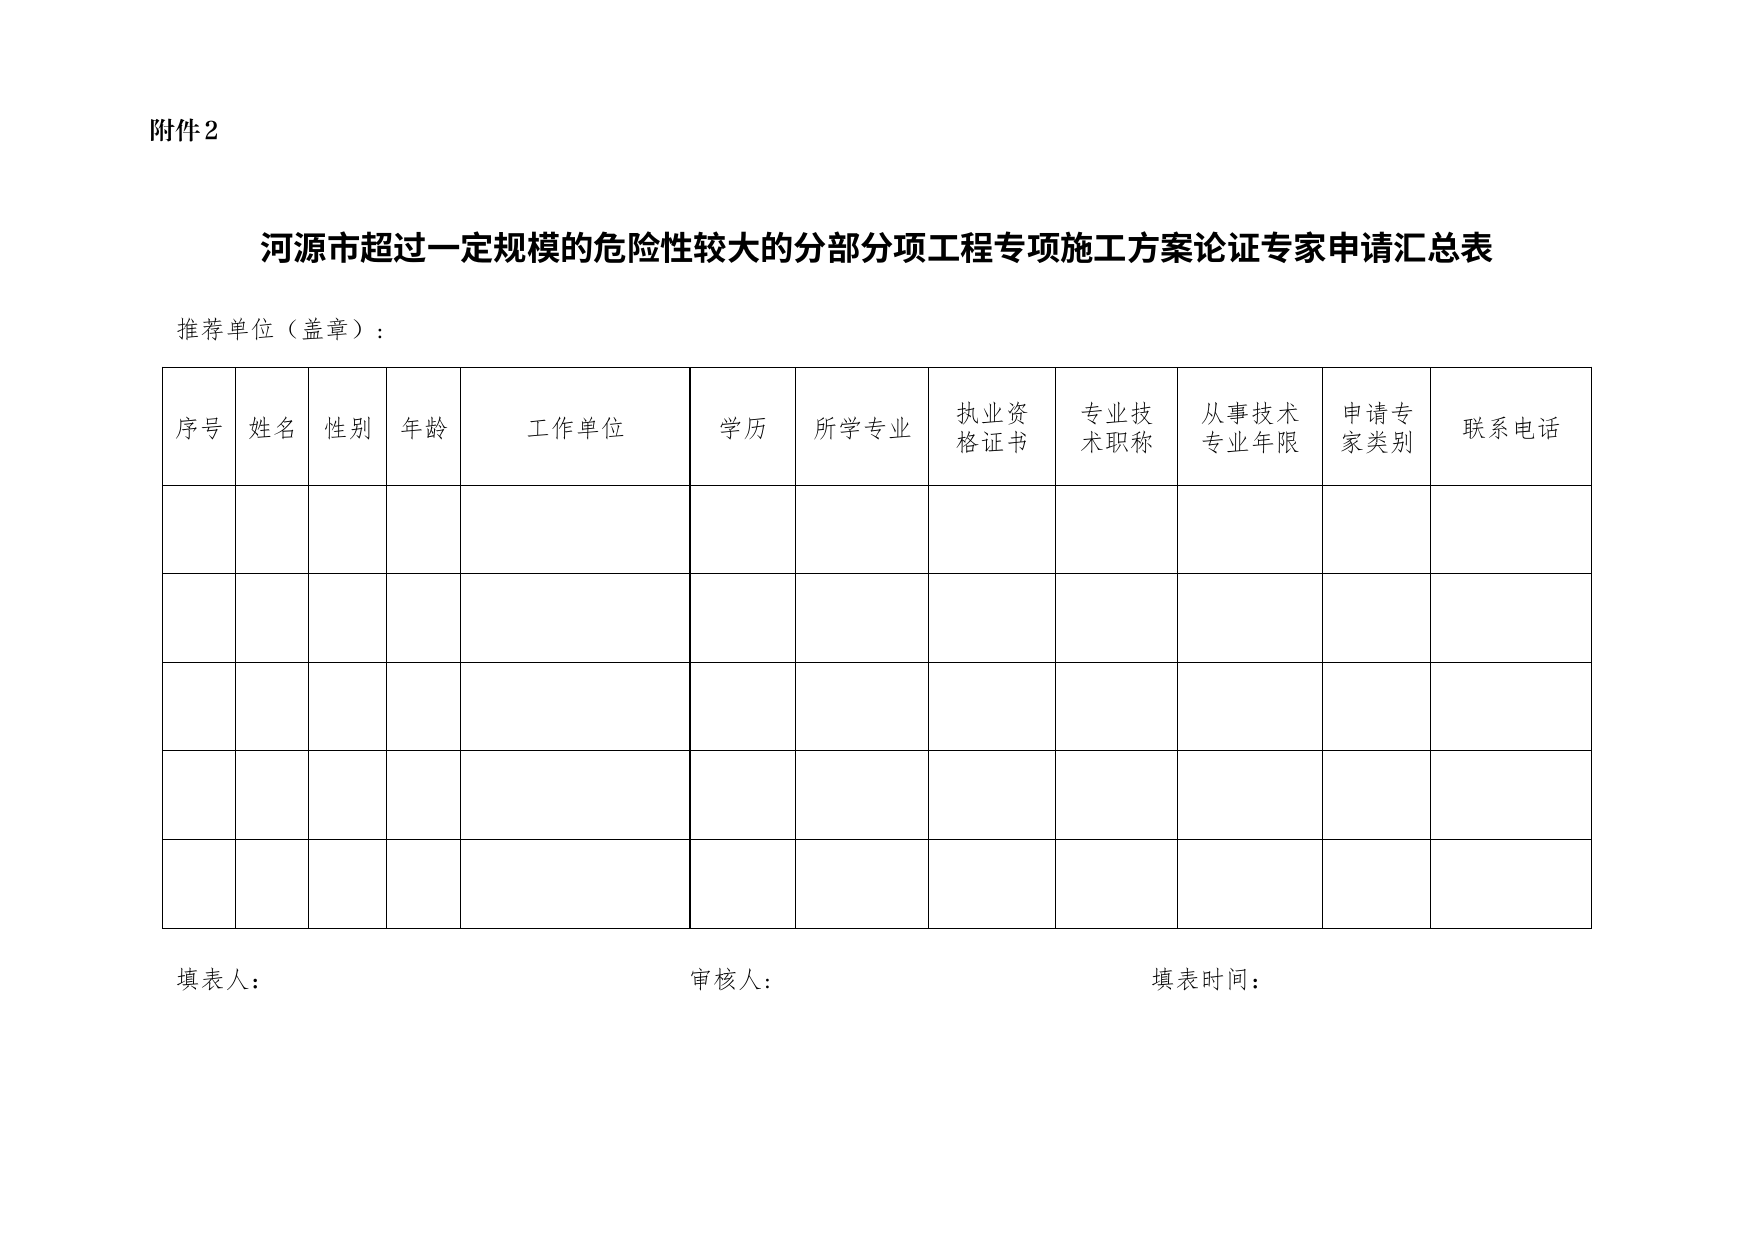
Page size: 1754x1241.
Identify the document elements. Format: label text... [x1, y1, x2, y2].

table_header 申请专家类别 [1323, 368, 1430, 485]
table_cell [1323, 486, 1430, 573]
table_cell [309, 663, 386, 750]
table_cell [1056, 574, 1177, 662]
table_cell [236, 663, 308, 750]
table_cell [929, 574, 1055, 662]
table_cell [461, 840, 689, 927]
table_cell [796, 486, 928, 573]
table_cell [387, 663, 460, 750]
table_cell [309, 840, 386, 927]
table_cell [163, 840, 235, 927]
table_cell [929, 663, 1055, 750]
table_cell [309, 574, 386, 662]
table_header 执业资 格证书 [929, 368, 1055, 485]
table_cell [1431, 574, 1591, 662]
table_header 序号 [163, 368, 235, 485]
table_cell [691, 663, 795, 750]
table_cell [387, 574, 460, 662]
table_header 联系电话 [1431, 368, 1591, 485]
table_cell [1178, 840, 1322, 927]
table_cell [1323, 840, 1430, 927]
table_header 性别 [309, 368, 386, 485]
table_cell [236, 840, 308, 927]
table_header 专业技 术职称 [1056, 368, 1177, 485]
table_header 年龄 [387, 368, 460, 485]
table_cell [1323, 663, 1430, 750]
table_cell [309, 751, 386, 839]
table_cell [1178, 486, 1322, 573]
text 推荐单位（盖章）: [150, 311, 1604, 344]
table_cell [163, 486, 235, 573]
table_cell [929, 486, 1055, 573]
table_cell [691, 486, 795, 573]
table_cell [461, 574, 689, 662]
table_cell [1178, 751, 1322, 839]
table_cell [236, 486, 308, 573]
table_cell [1056, 840, 1177, 927]
table_cell [1178, 663, 1322, 750]
table_cell [929, 840, 1055, 927]
table_cell [1431, 751, 1591, 839]
table_cell [1178, 574, 1322, 662]
table_cell [1056, 486, 1177, 573]
table_cell [236, 574, 308, 662]
table_cell [691, 840, 795, 927]
table_cell [796, 751, 928, 839]
text 填表人： 审核人: 填表时间： [150, 961, 1604, 994]
table_cell [163, 663, 235, 750]
table_cell [236, 751, 308, 839]
table_cell [691, 751, 795, 839]
table_header 所学专业 [796, 368, 928, 485]
table_cell [163, 574, 235, 662]
table_cell [387, 486, 460, 573]
table_cell [1056, 751, 1177, 839]
text 河源市超过一定规模的危险性较大的分部分项工程专项施工方案论证专家申请汇总表 [150, 214, 1604, 279]
table_cell [461, 486, 689, 573]
table_cell [796, 663, 928, 750]
table_cell [387, 751, 460, 839]
table_cell [796, 574, 928, 662]
table_cell [461, 663, 689, 750]
table_cell [387, 840, 460, 927]
table_cell [309, 486, 386, 573]
table_cell [1431, 486, 1591, 573]
table_cell [1323, 574, 1430, 662]
table_cell [1431, 663, 1591, 750]
table_cell [163, 751, 235, 839]
table_header 姓名 [236, 368, 308, 485]
table_header 从事技术专业年限 [1178, 368, 1322, 485]
table_header 工作单位 [461, 368, 689, 485]
table_cell [1056, 663, 1177, 750]
table_cell [691, 574, 795, 662]
table_cell [1431, 840, 1591, 927]
text 附件2 [150, 116, 1604, 149]
table_cell [929, 751, 1055, 839]
table_cell [1323, 751, 1430, 839]
table_cell [461, 751, 689, 839]
table_cell [796, 840, 928, 927]
table_header 学历 [691, 368, 795, 485]
